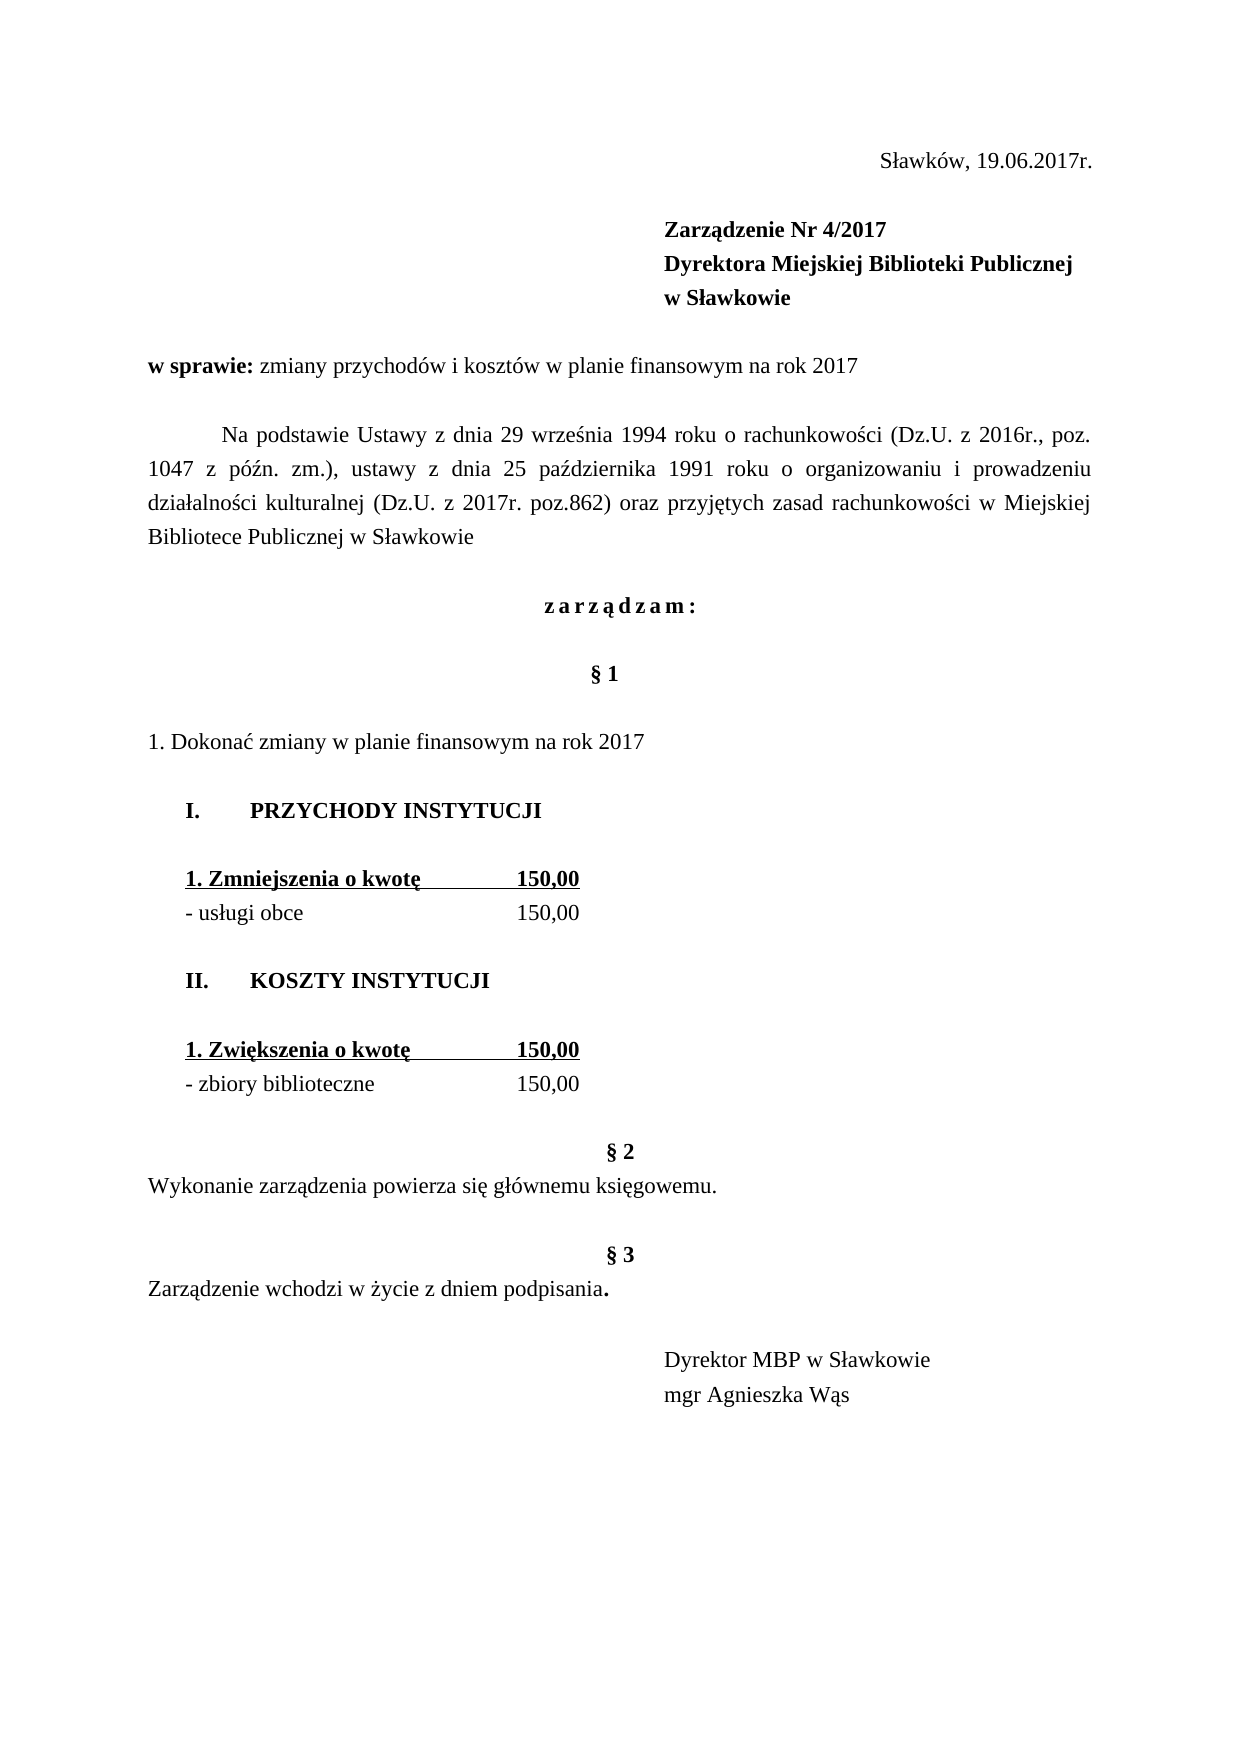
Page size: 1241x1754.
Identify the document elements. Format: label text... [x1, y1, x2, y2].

text - usługi obce 150,00 [185, 899, 1093, 926]
text Na podstawie Ustawy z dnia 29 września 1994 roku o rachunkowości (Dz.U. z 2016r., poz. 1047 z późn. zm.), ustawy z dnia 25 października 1991 roku o organizowaniu i prowadzeniu działalności kulturalnej (Dz.U. z 2017r. poz.862) oraz przyjętych zasad rachunkowości w Miejskiej Bibliotece Publicznej w Sławkowie [148, 421, 1093, 550]
text w sprawie: zmiany przychodów i kosztów w planie finansowym na rok 2017 [148, 353, 1093, 379]
text - zbiory biblioteczne 150,00 [148, 1070, 1093, 1096]
text w Sławkowie [590, 284, 1093, 311]
text Dyrektor MBP w Sławkowie [590, 1347, 1093, 1373]
text mgr Agnieszka Wąs [590, 1381, 1093, 1407]
text zarządzam: [148, 592, 1093, 618]
text I. PRZYCHODY INSTYTUCJI [148, 797, 1093, 823]
text Zarządzenie Nr 4/2017 [590, 216, 1093, 242]
text § 1 [516, 660, 1093, 686]
text Wykonanie zarządzenia powierza się głównemu księgowemu. [148, 1173, 1093, 1199]
text 1. Zwiększenia o kwotę 150,00 [148, 1036, 1093, 1062]
text § 3 [148, 1241, 1093, 1267]
text Zarządzenie wchodzi w życie z dniem podpisania. [148, 1275, 1093, 1301]
text 1. Dokonać zmiany w planie finansowym na rok 2017 [148, 728, 1093, 755]
text Dyrektora Miejskiej Biblioteki Publicznej [590, 250, 1093, 276]
text Sławków, 19.06.2017r. [148, 148, 1093, 174]
text § 2 [148, 1138, 1093, 1165]
text II. KOSZTY INSTYTUCJI [148, 968, 1093, 994]
text 1. Zmniejszenia o kwotę 150,00 [185, 865, 1093, 891]
